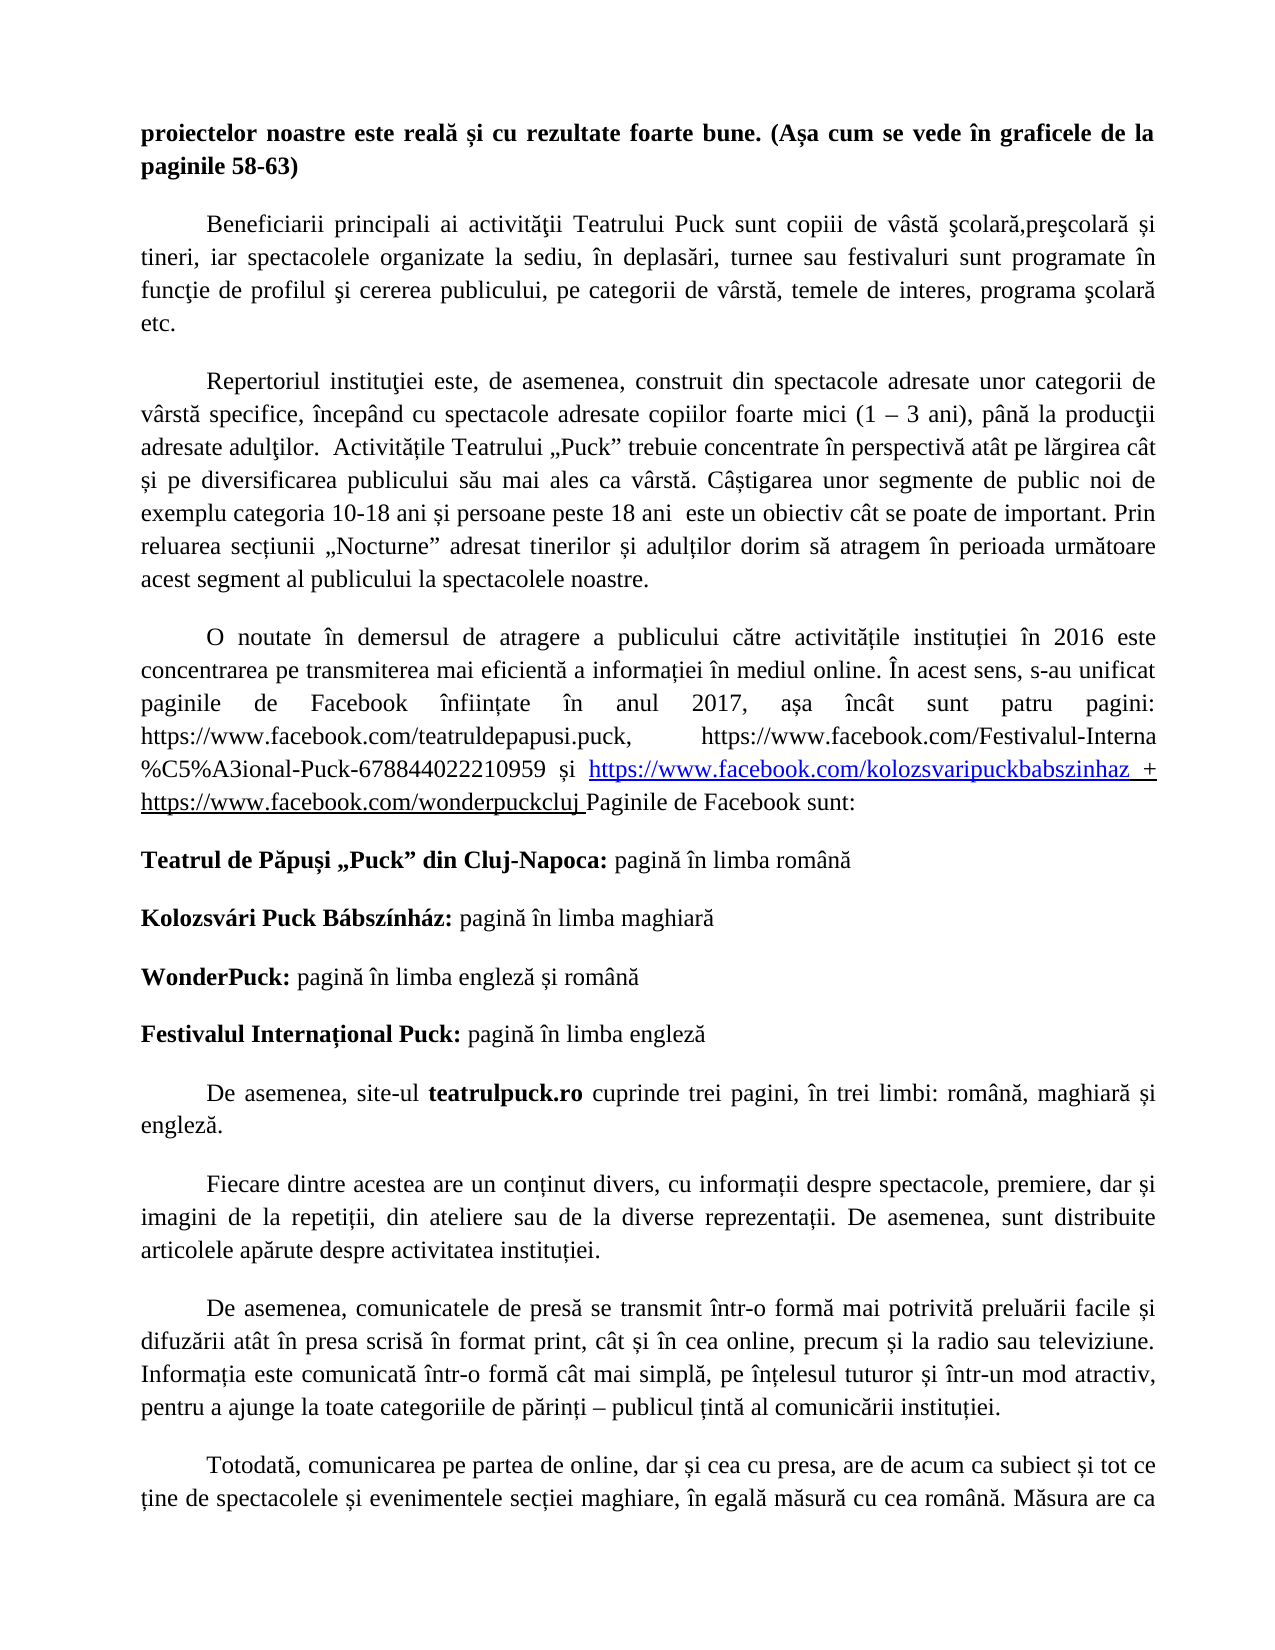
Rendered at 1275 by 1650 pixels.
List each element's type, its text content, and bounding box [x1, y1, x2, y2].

text Fiecare dintre acestea are un conținut divers, cu informații despre spectacole, premiere, dar și imagini de la repetiții, din ateliere sau de la diverse reprezentații. De asemenea, sunt distribuite articolele apărute despre activitatea instituției. [141, 1169, 1157, 1263]
text Beneficiarii principali ai activităţii Teatrului Puck sunt copiii de vâstă şcolară,preşcolară și tineri, iar spectacolele organizate la sediu, în deplasări, turnee sau festivaluri sunt programate în funcţie de profilul şi cererea publicului, pe categorii de vârstă, temele de interes, programa şcolară etc. [141, 209, 1157, 337]
text Repertoriul instituţiei este, de asemenea, construit din spectacole adresate unor categorii de vârstă specifice, începând cu spectacole adresate copiilor foarte mici (1 – 3 ani), până la producţii adresate adulţilor. Activitățile Teatrului „Puck” trebuie concentrate în perspectivă atât pe lărgirea cât și pe diversificarea publicului său mai ales ca vârstă. Câștigarea unor segmente de public noi de exemplu categoria 10-18 ani și persoane peste 18 ani este un obiectiv cât se poate de important. Prin reluarea secțiunii „Nocturne” adresat tinerilor și adulților dorim să atragem în perioada următoare acest segment al publicului la spectacolele noastre. [141, 366, 1157, 593]
text De asemenea, site-ul teatrulpuck.ro cuprinde trei pagini, în trei limbi: română, maghiară și engleză. [141, 1078, 1157, 1139]
text O noutate în demersul de atragere a publicului către activitățile instituției în 2016 este concentrarea pe transmiterea mai eficientă a informației în mediul online. În acest sens, s-au unificat paginile de Facebook înființate în anul 2017, așa încât sunt patru pagini: https://www.facebook.com/teatruldepapusi.puck, https://www.facebook.com/Festivalul-Interna%C5%A3ional-Puck-678844022210959 și https://www.facebook.com/kolozsvaripuckbabszinhaz + https://www.facebook.com/wonderpuckcluj Paginile de Facebook sunt: [141, 622, 1157, 816]
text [141, 118, 1157, 180]
text Kolozsvári Puck Bábszínház: pagină în limba maghiară [141, 903, 1157, 932]
text Teatrul de Păpuși „Puck” din Cluj-Napoca: pagină în limba română [141, 846, 1157, 874]
text WonderPuck: pagină în limba engleză și română [141, 962, 1157, 990]
text De asemenea, comunicatele de presă se transmit într-o formă mai potrivită preluării facile și difuzării atât în presa scrisă în format print, cât și în cea online, precum și la radio sau televiziune. Informația este comunicată într-o formă cât mai simplă, pe înțelesul tuturor și într-un mod atractiv, pentru a ajunge la toate categoriile de părinți – publicul țintă al comunicării instituției. [141, 1293, 1157, 1421]
text Festivalul Internațional Puck: pagină în limba engleză [141, 1019, 1157, 1048]
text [141, 1450, 1157, 1512]
